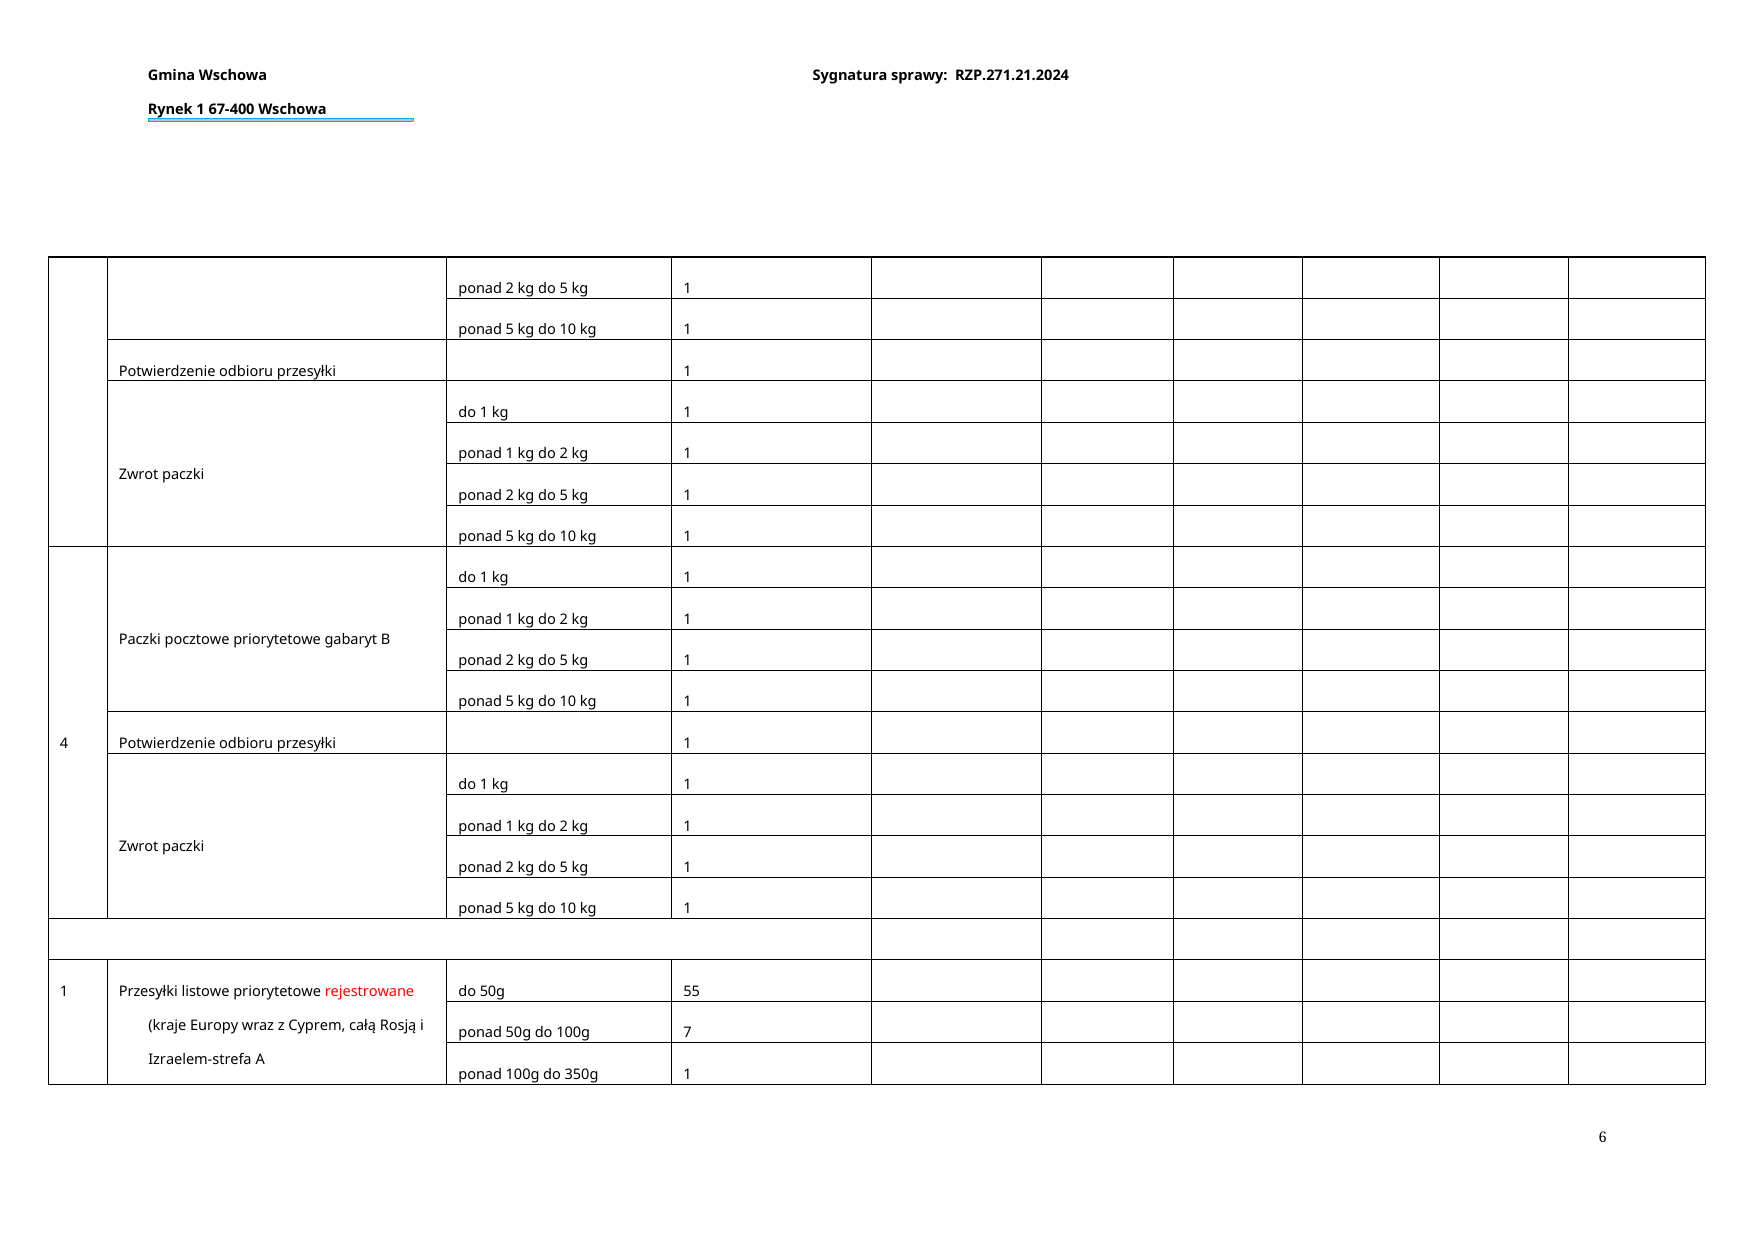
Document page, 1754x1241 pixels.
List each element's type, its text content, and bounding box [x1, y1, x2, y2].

table_cell 55 [672, 960, 871, 1001]
table_cell [1174, 588, 1302, 628]
table_cell [1303, 299, 1439, 339]
table_cell [1042, 340, 1173, 380]
table_cell ponad 2 kg do 5 kg [447, 630, 671, 670]
table_cell [1042, 547, 1173, 587]
table_cell 4 [49, 547, 107, 918]
table_cell [1042, 919, 1173, 959]
table_cell [872, 423, 1041, 463]
table_cell [1303, 878, 1439, 918]
table_cell [1042, 381, 1173, 422]
table_cell ponad 5 kg do 10 kg [447, 671, 671, 711]
table_cell [1174, 506, 1302, 546]
table_cell [1174, 630, 1302, 670]
table_cell [1569, 671, 1705, 711]
table_cell [1042, 1043, 1173, 1083]
table_cell [1174, 919, 1302, 959]
table_cell 1 [49, 960, 107, 1083]
table_cell [1440, 464, 1568, 504]
table_cell 1 [672, 258, 871, 298]
table_cell 1 [672, 547, 871, 587]
table_cell [1569, 423, 1705, 463]
table_cell [1303, 754, 1439, 794]
table_cell [1569, 919, 1705, 959]
table_cell [1303, 506, 1439, 546]
table_cell 1 [672, 506, 871, 546]
table_cell [872, 1002, 1041, 1042]
table_cell [1042, 878, 1173, 918]
table_cell [1303, 836, 1439, 877]
table_cell [1042, 464, 1173, 504]
table_cell [1440, 423, 1568, 463]
table_cell [1174, 299, 1302, 339]
table_cell ponad 5 kg do 10 kg [447, 299, 671, 339]
table_cell [1042, 506, 1173, 546]
table_cell [447, 340, 671, 380]
table_cell [1303, 423, 1439, 463]
table_cell [1042, 630, 1173, 670]
table_cell [1303, 630, 1439, 670]
table_cell [1569, 340, 1705, 380]
table_cell [1440, 547, 1568, 587]
table_cell [1569, 588, 1705, 628]
table_cell [1440, 795, 1568, 835]
table_cell 1 [672, 381, 871, 422]
table_cell [1042, 1002, 1173, 1042]
table_cell 1 [672, 423, 871, 463]
table_cell [1174, 795, 1302, 835]
table_cell [1174, 423, 1302, 463]
table_cell ponad 2 kg do 5 kg [447, 464, 671, 504]
table_cell [872, 960, 1041, 1001]
table_cell ponad 1 kg do 2 kg [447, 423, 671, 463]
table_cell Potwierdzenie odbioru przesyłki [108, 340, 446, 380]
table_cell [1440, 671, 1568, 711]
table_cell [447, 712, 671, 753]
table_cell do 1 kg [447, 547, 671, 587]
table_cell 1 [672, 671, 871, 711]
table_cell [1174, 464, 1302, 504]
table_cell [872, 299, 1041, 339]
table_cell [1440, 754, 1568, 794]
table_cell [49, 919, 871, 959]
table_cell [1569, 795, 1705, 835]
table_cell ponad 100g do 350g [447, 1043, 671, 1083]
table_cell [1303, 919, 1439, 959]
table_cell [872, 919, 1041, 959]
table_cell ponad 2 kg do 5 kg [447, 836, 671, 877]
table_cell [1440, 878, 1568, 918]
table_cell [1174, 712, 1302, 753]
table_cell [1174, 381, 1302, 422]
table_cell 1 [672, 299, 871, 339]
table_cell ponad 5 kg do 10 kg [447, 506, 671, 546]
table_cell [1569, 1002, 1705, 1042]
table_cell [1440, 381, 1568, 422]
table_cell [872, 506, 1041, 546]
table_cell [1174, 878, 1302, 918]
table_cell 1 [672, 795, 871, 835]
table_cell 1 [672, 1043, 871, 1083]
table_cell 1 [672, 464, 871, 504]
table_cell [1303, 1043, 1439, 1083]
table_cell [1569, 960, 1705, 1001]
table_cell [1440, 506, 1568, 546]
table_cell [1440, 836, 1568, 877]
table_cell [1569, 878, 1705, 918]
table_cell [1303, 1002, 1439, 1042]
table_cell [1303, 464, 1439, 504]
table_cell [1569, 836, 1705, 877]
table_cell [1440, 1043, 1568, 1083]
table_cell [1174, 1043, 1302, 1083]
table_cell [1042, 836, 1173, 877]
table_cell ponad 2 kg do 5 kg [447, 258, 671, 298]
table_cell 1 [672, 754, 871, 794]
table_cell [872, 795, 1041, 835]
table_cell [1174, 836, 1302, 877]
table_cell [872, 878, 1041, 918]
table_cell [1440, 1002, 1568, 1042]
table_cell [1042, 754, 1173, 794]
table_cell [1303, 795, 1439, 835]
table_cell [872, 588, 1041, 628]
table_cell Paczki pocztowe priorytetowe gabaryt B [108, 547, 446, 711]
table_cell Zwrot paczki [108, 754, 446, 918]
table_cell [1440, 258, 1568, 298]
table_cell [872, 671, 1041, 711]
table_cell [1303, 340, 1439, 380]
table_cell [1440, 712, 1568, 753]
table_cell [1303, 547, 1439, 587]
table_cell [1303, 960, 1439, 1001]
table_cell [1303, 258, 1439, 298]
table_cell [1569, 547, 1705, 587]
table_cell [1042, 258, 1173, 298]
table_cell ponad 1 kg do 2 kg [447, 795, 671, 835]
table_cell [1303, 588, 1439, 628]
table_cell do 1 kg [447, 381, 671, 422]
table_cell [1303, 712, 1439, 753]
table_cell [872, 547, 1041, 587]
table_cell [1569, 712, 1705, 753]
table_cell Potwierdzenie odbioru przesyłki [108, 712, 446, 753]
table_cell ponad 50g do 100g [447, 1002, 671, 1042]
table_cell [1042, 588, 1173, 628]
table_cell [1042, 712, 1173, 753]
table_cell [1440, 630, 1568, 670]
table_cell Przesyłki listowe priorytetowe rejestrowane (kraje Europy wraz z Cyprem, całą Rosją i Izraelem-strefa A [108, 960, 446, 1083]
table_cell [1440, 960, 1568, 1001]
table_cell [1569, 1043, 1705, 1083]
table_cell [872, 464, 1041, 504]
table_cell [1042, 795, 1173, 835]
table_cell Zwrot paczki [108, 381, 446, 546]
table_cell [1569, 299, 1705, 339]
table_cell [1042, 671, 1173, 711]
table_cell [1174, 960, 1302, 1001]
table_cell [1569, 506, 1705, 546]
table_cell [1042, 960, 1173, 1001]
table_cell [872, 630, 1041, 670]
table_cell [872, 381, 1041, 422]
table_cell [1569, 381, 1705, 422]
table_cell [1569, 258, 1705, 298]
table_cell [1042, 299, 1173, 339]
table_cell 1 [672, 340, 871, 380]
table_cell [1174, 1002, 1302, 1042]
table_cell [1569, 754, 1705, 794]
table_cell [1440, 299, 1568, 339]
table_cell [1174, 754, 1302, 794]
table_cell [1303, 381, 1439, 422]
table_cell [1569, 464, 1705, 504]
table_cell ponad 1 kg do 2 kg [447, 588, 671, 628]
table_cell [872, 1043, 1041, 1083]
table_cell 1 [672, 712, 871, 753]
table_cell 1 [672, 878, 871, 918]
table_cell [1440, 919, 1568, 959]
table_cell [872, 712, 1041, 753]
table_cell 1 [672, 588, 871, 628]
table_cell 7 [672, 1002, 871, 1042]
table_cell [1042, 423, 1173, 463]
table_cell 1 [672, 836, 871, 877]
table_cell [1569, 630, 1705, 670]
table_cell [1174, 258, 1302, 298]
table_cell [1174, 340, 1302, 380]
table_cell [872, 258, 1041, 298]
table_cell [1174, 547, 1302, 587]
table_cell [872, 836, 1041, 877]
table_cell [872, 340, 1041, 380]
table_cell [1303, 671, 1439, 711]
table_cell [1440, 588, 1568, 628]
table_cell ponad 5 kg do 10 kg [447, 878, 671, 918]
table_cell [872, 754, 1041, 794]
table_cell [1440, 340, 1568, 380]
table_cell do 50g [447, 960, 671, 1001]
table_cell [1174, 671, 1302, 711]
table_cell do 1 kg [447, 754, 671, 794]
table_cell 1 [672, 630, 871, 670]
